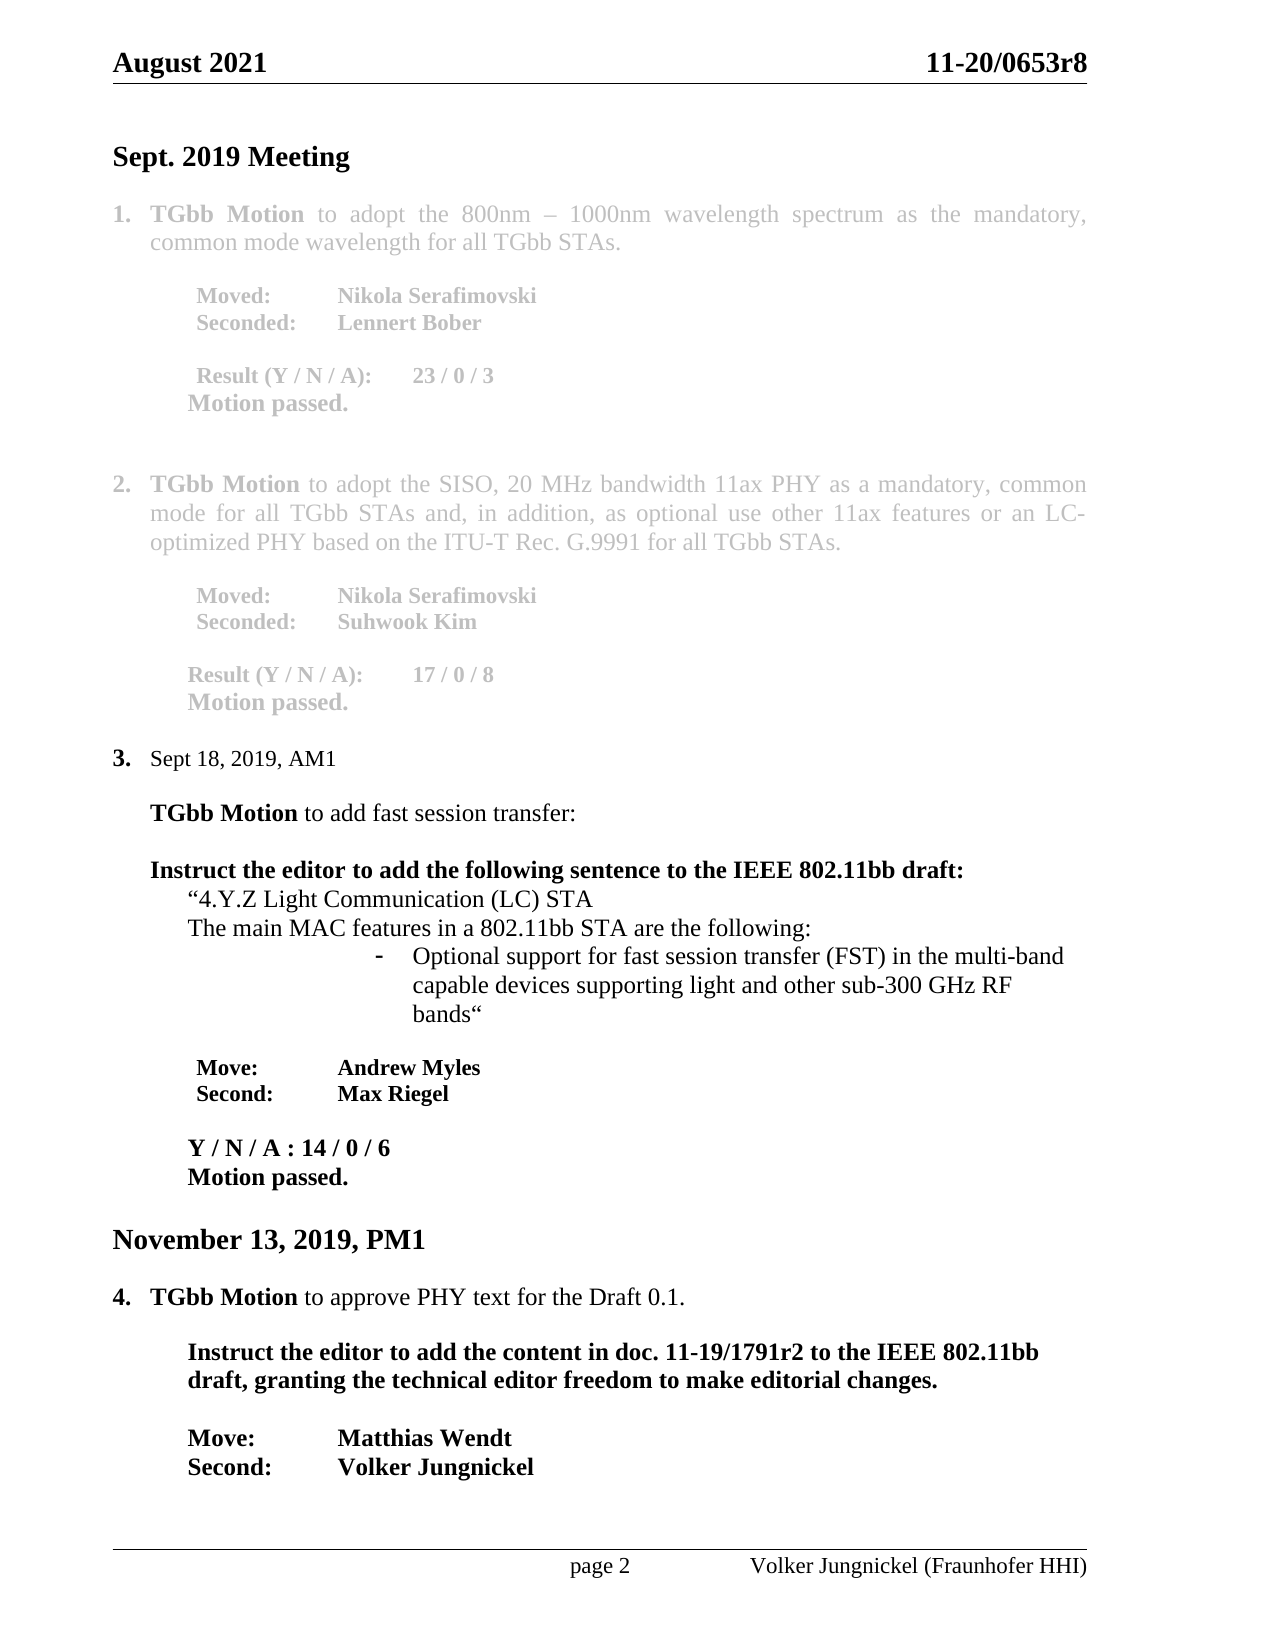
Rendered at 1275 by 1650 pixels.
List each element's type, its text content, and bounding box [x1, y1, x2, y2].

list Result (Y / N / A): 23 / 0 / 3 [150, 362, 1087, 388]
text Result (Y / N / A): 17 / 0 / 8 [112, 661, 1087, 687]
text Motion passed. [112, 1162, 1087, 1191]
text Instruct the editor to add the following sentence to the IEEE 802.11bb draft: [150, 855, 1087, 884]
text Move: Matthias Wendt [187, 1423, 1087, 1452]
list TGbb Motion to approve PHY text for the Draft 0.1. [112, 1282, 1087, 1311]
text The main MAC features in a 802.11bb STA are the following: [187, 913, 1087, 941]
text Sept. 2019 Meeting [112, 139, 1087, 172]
text Second: Volker Jungnickel [187, 1452, 1087, 1481]
list Seconded: Lennert Bober [150, 309, 1087, 335]
list Moved: Nikola Serafimovski [150, 582, 1087, 608]
text Instruct the editor to add the content in doc. 11-19/1791r2 to the IEEE 802.11bb draft, granting the technical editor freedom to make editorial changes. [187, 1337, 1087, 1394]
text TGbb Motion to add fast session transfer: [150, 798, 1087, 826]
list TGbb Motion to adopt the 800nm – 1000nm wavelength spectrum as the mandatory, common mode wavelength for all TGbb STAs. [112, 199, 1087, 256]
text November 13, 2019, PM1 [112, 1222, 1087, 1255]
text “4.Y.Z Light Communication (LC) STA [187, 884, 1087, 913]
text Motion passed. [150, 687, 1087, 716]
list Move: Andrew Myles [150, 1054, 1087, 1080]
list Moved: Nikola Serafimovski [150, 283, 1087, 309]
list Sept 18, 2019, AM1 [112, 743, 1087, 771]
list Seconded: Suhwook Kim [150, 608, 1087, 635]
list TGbb Motion to adopt the SISO, 20 MHz bandwidth 11ax PHY as a mandatory, common mode for all TGbb STAs and, in addition, as optional use other 11ax features or an LC-optimized PHY based on the ITU-T Rec. G.9991 for all TGbb STAs. [112, 469, 1087, 556]
text Motion passed. [150, 388, 1087, 417]
text Y / N / A : 14 / 0 / 6 [112, 1133, 1087, 1162]
list Second: Max Riegel [150, 1080, 1087, 1107]
list Optional support for fast session transfer (FST) in the multi-band capable devices supporting light and other sub-300 GHz RF bands“ [375, 941, 1087, 1028]
